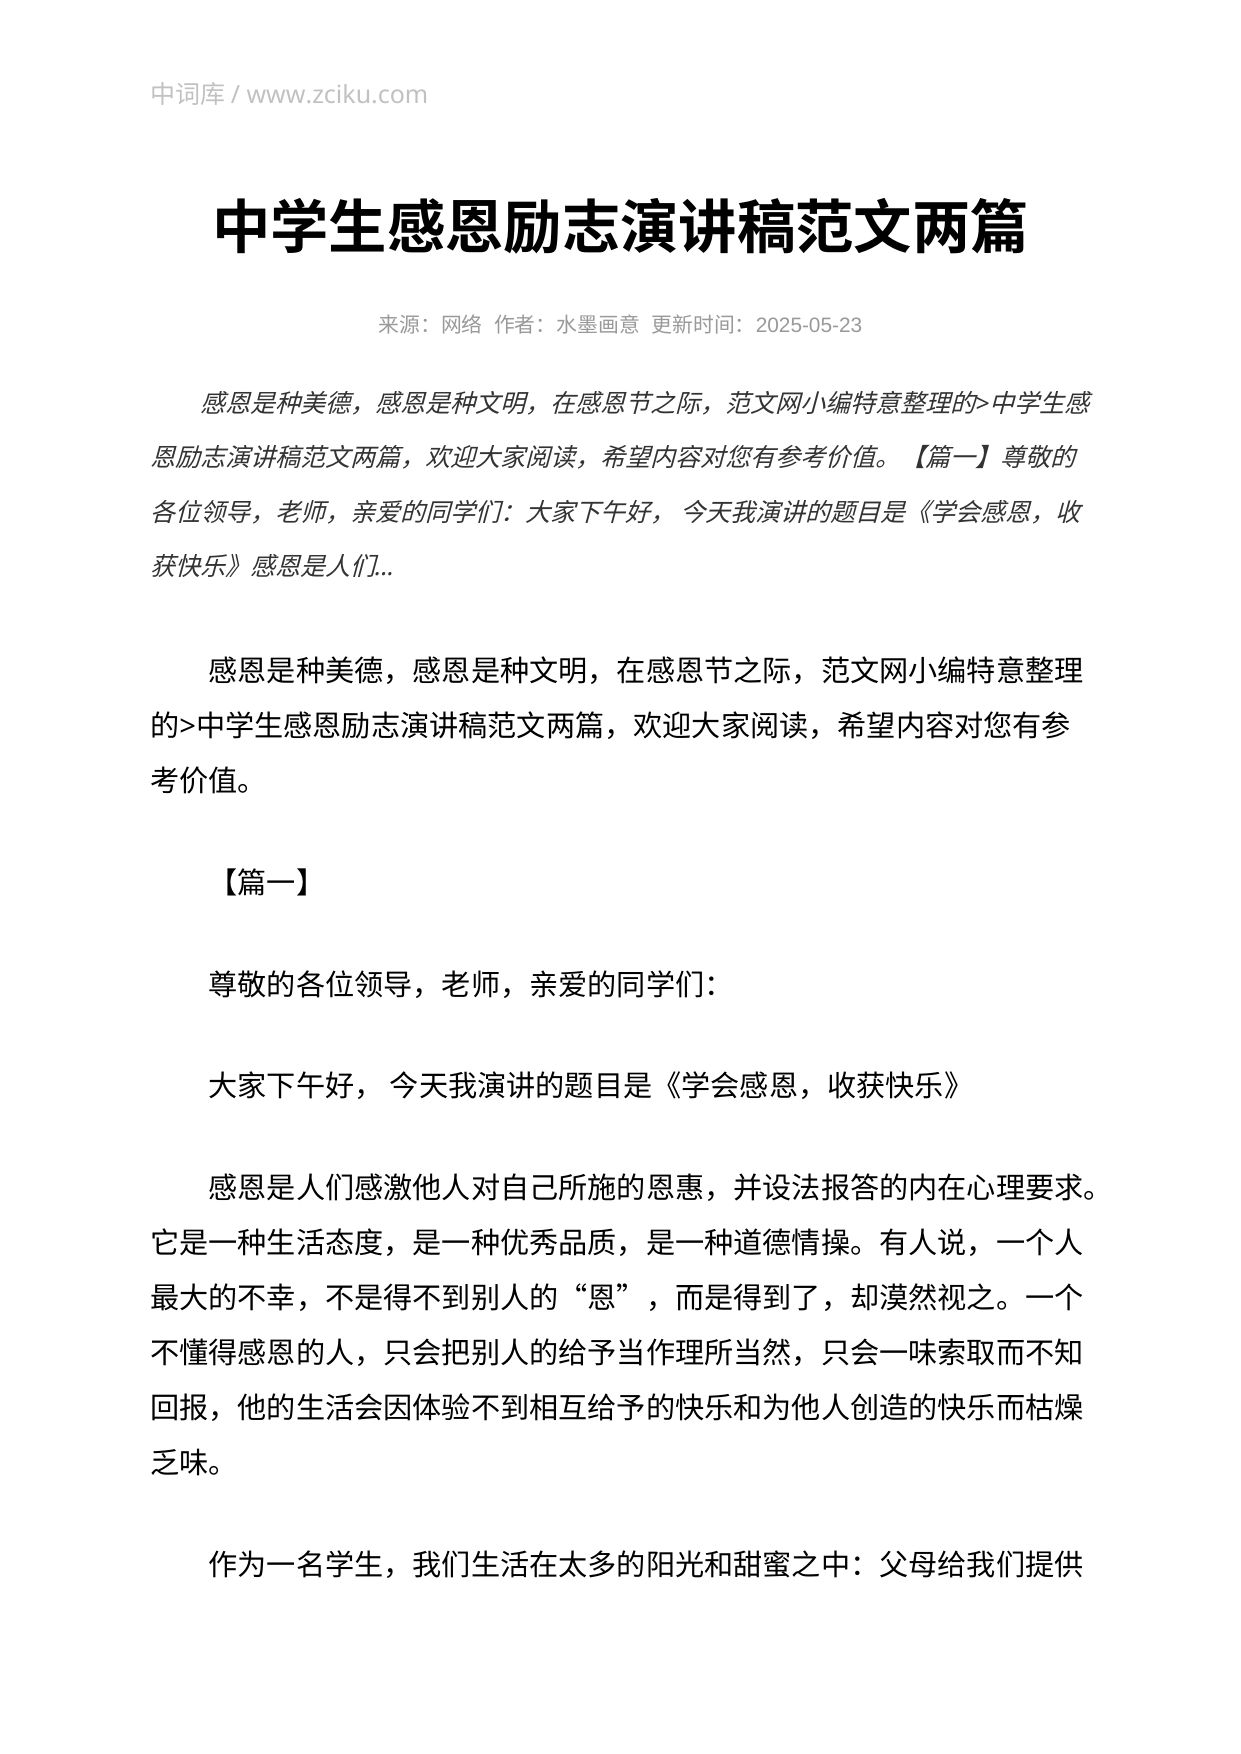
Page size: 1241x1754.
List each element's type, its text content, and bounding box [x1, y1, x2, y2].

text 感恩是种美德，感恩是种文明，在感恩节之际，范文网小编特意整理的>中学生感恩励志演讲稿范文两篇，欢迎大家阅读，希望内容对您有参考价值。【篇一】尊敬的各位领导，老师，亲爱的同学们：大家下午好， 今天我演讲的题目是《学会感恩，收获快乐》感恩是人们... [150, 383, 1090, 583]
text 感恩是种美德，感恩是种文明，在感恩节之际，范文网小编特意整理的>中学生感恩励志演讲稿范文两篇，欢迎大家阅读，希望内容对您有参考价值。 [150, 648, 1090, 800]
text 大家下午好， 今天我演讲的题目是《学会感恩，收获快乐》 [150, 1063, 1090, 1105]
text 【篇一】 [150, 859, 1090, 902]
text 尊敬的各位领导，老师，亲爱的同学们： [150, 961, 1090, 1003]
text 来源：网络 作者：水墨画意 更新时间：2025-05-23 [150, 313, 1090, 337]
subtitle 中学生感恩励志演讲稿范文两篇 [150, 181, 1090, 266]
text 感恩是人们感激他人对自己所施的恩惠，并设法报答的内在心理要求。它是一种生活态度，是一种优秀品质，是一种道德情操。有人说，一个人最大的不幸，不是得不到别人的“恩”，而是得到了，却漠然视之。一个不懂得感恩的人，只会把别人的给予当作理所当然，只会一味索取而不知回报，他的生活会因体验不到相互给予的快乐和为他人创造的快乐而枯燥乏味。 [150, 1165, 1090, 1482]
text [150, 1541, 1090, 1583]
